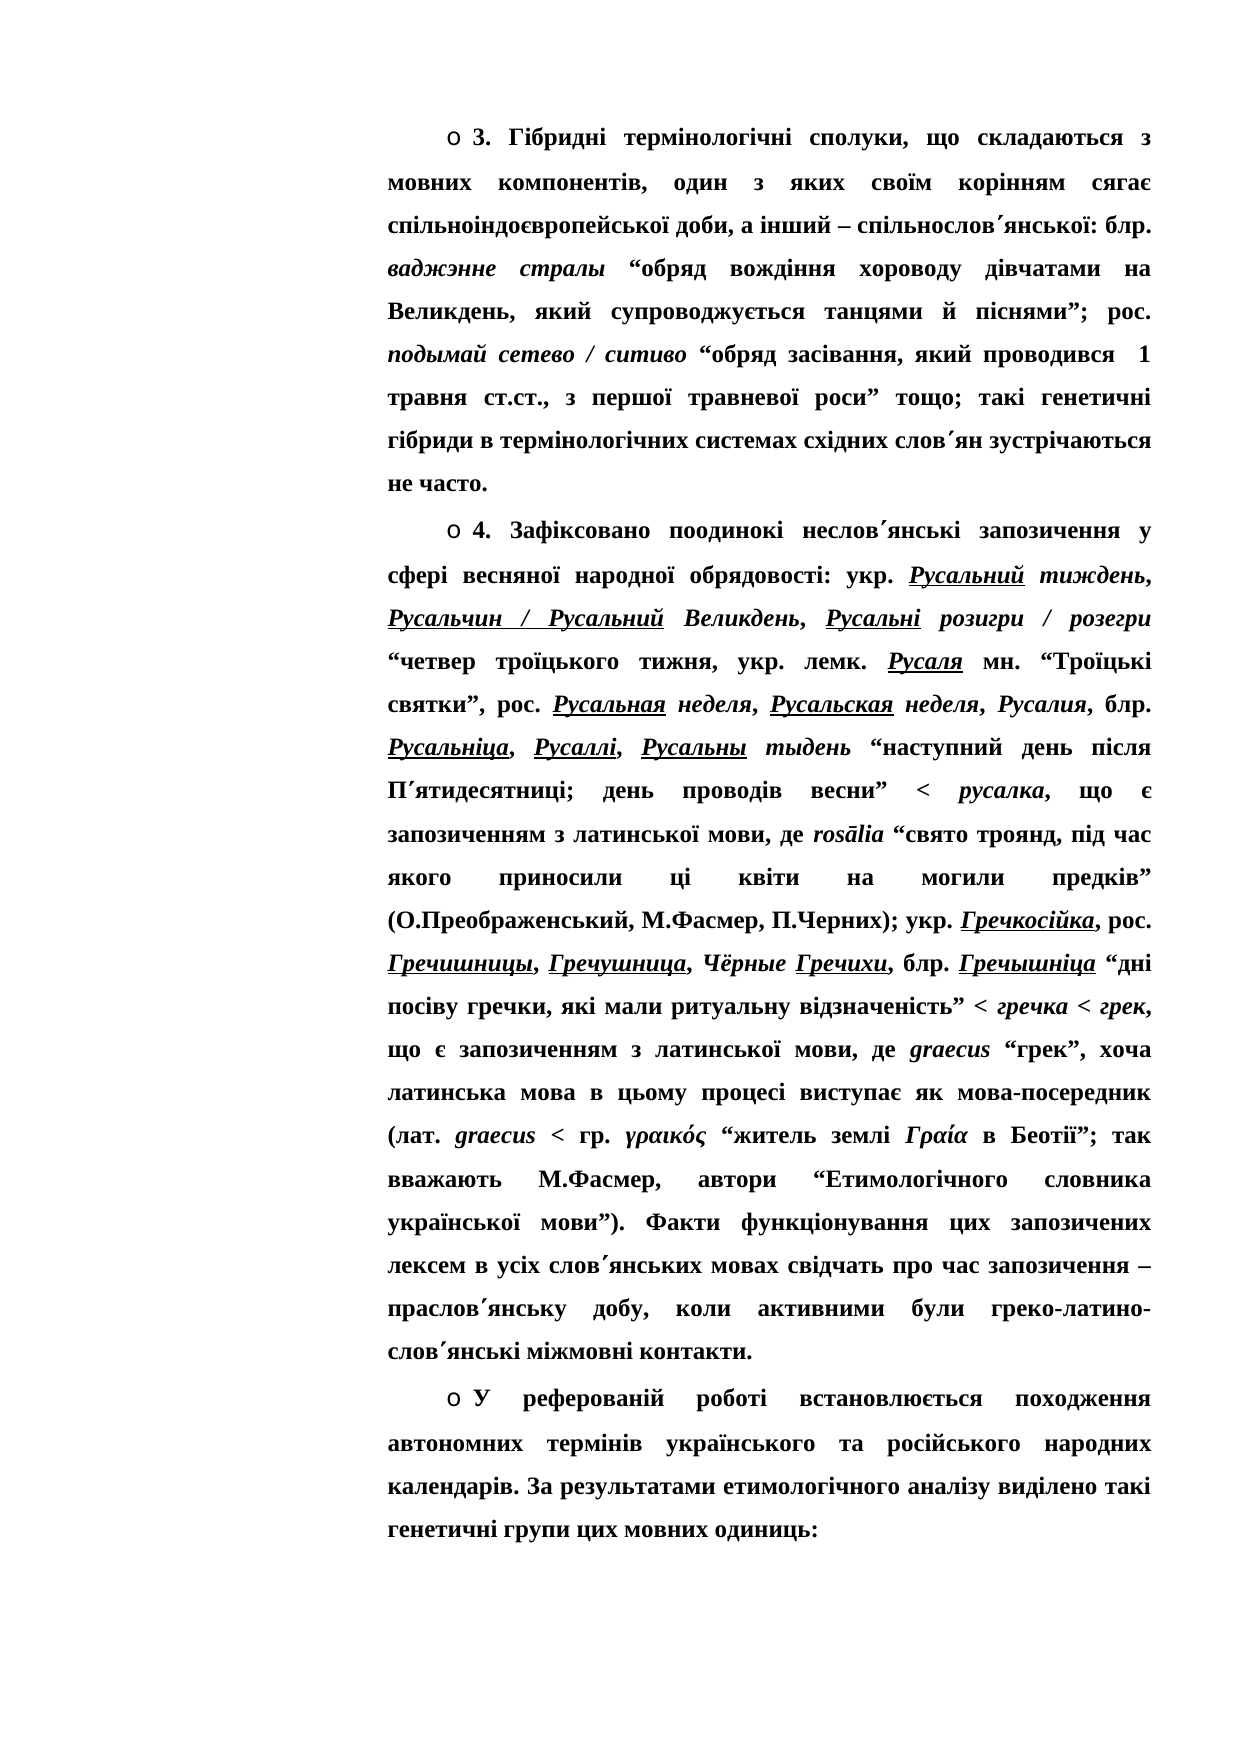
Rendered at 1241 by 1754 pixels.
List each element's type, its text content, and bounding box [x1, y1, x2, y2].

text 3. Гібридні термінологічні сполуки, що складаються з мовних компонентів, один з яких своїм корінням сягає спільноіндоєвропейської доби, а інший – спільнословянської: блр. ваджэнне стралы “обряд вождіння хороводу дівчатами на Великдень, який супроводжується танцями й піснями”; рос. подымай сетево / ситиво “обряд засівання, який проводився 1 травня ст.ст., з першої травневої роси” тощо; такі генетичні гібриди в термінологічних системах східних словян зустрічаються не часто. [387, 118, 1152, 497]
text У реферованій роботі встановлюється походження автономних термінів українського та російського народних календарів. За результатами етимологічного аналізу виділено такі генетичні групи цих мовних одиниць: [387, 1379, 1152, 1543]
text 4. Зафіксовано поодинокі несловянські запозичення у сфері весняної народної обрядовості: укр. Русальний тиждень, Русальчин / Русальний Великдень, Русальні розигри / розегри “четвер троїцького тижня, укр. лемк. Русаля мн. “Троїцькі святки”, рос. Русальная неделя, Русальская неделя, Русалия, блр. Русальніца, Русаллі, Русальны тыдень “наступний день після Пятидесятниці; день проводів весни” < русалка, що є запозиченням з латинської мови, де rosālіа “свято троянд, під час якого приносили ці квіти на могили предків” (О.Преображенський, М.Фасмер, П.Черних); укр. Гречкосійка, рос. Гречишницы, Гречушница, Чёрные Гречихи, блр. Гречышніца “дні посіву гречки, які мали ритуальну відзначеність” < гречка < грек, що є запозиченням з латинської мови, де grаесиs “грек”, хоча латинська мова в цьому процесі виступає як мова-посередник (лат. grаесиs < гр. γραικός “житель землі Γραία в Беотії”; так вважають М.Фасмер, автори “Етимологічного словника української мови”). Факти функціонування цих запозичених лексем в усіх словянських мовах свідчать про час запозичення – прасловянську добу, коли активними були греко-латино-словянські міжмовні контакти. [387, 512, 1152, 1365]
